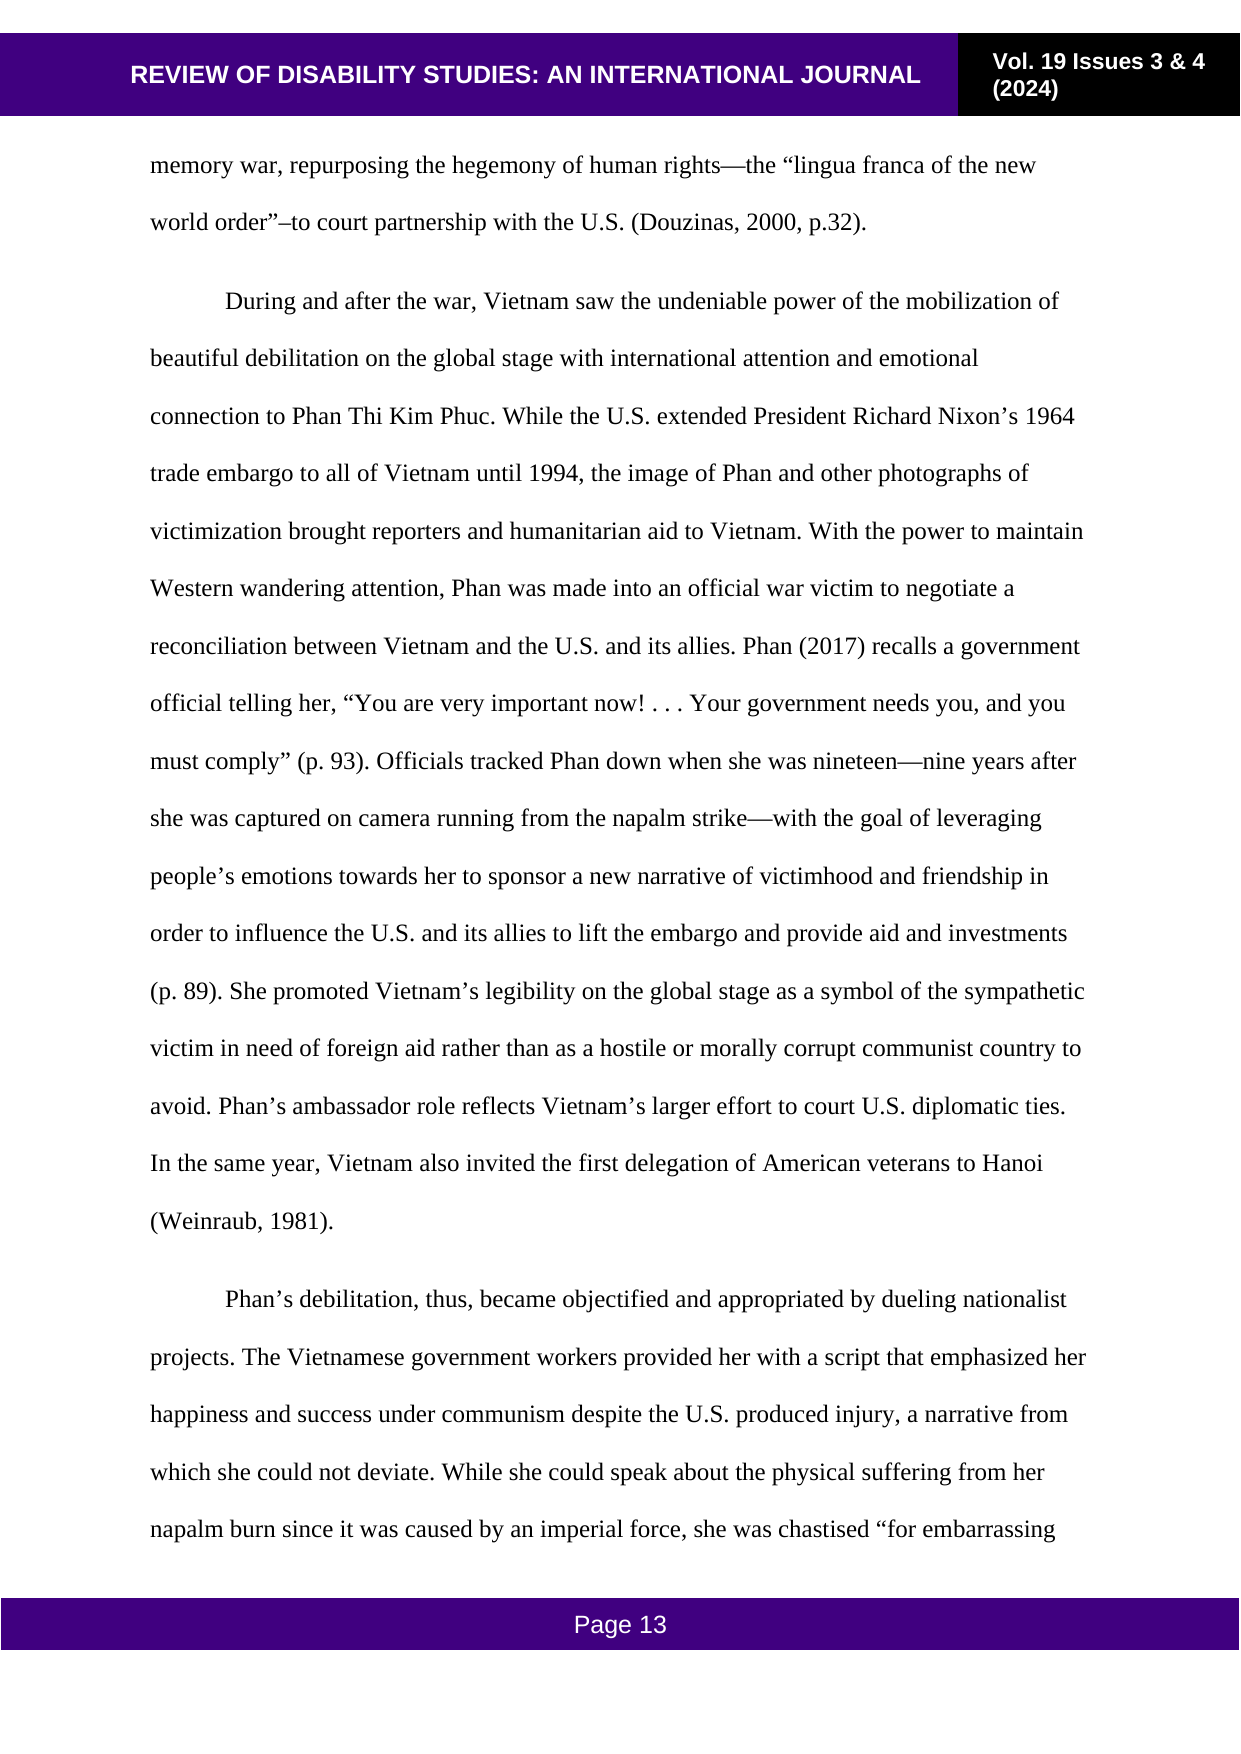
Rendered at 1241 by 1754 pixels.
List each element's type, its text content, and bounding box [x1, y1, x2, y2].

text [150, 1284, 1090, 1543]
text During and after the war, Vietnam saw the undeniable power of the mobilization of beautiful debilitation on the global stage with international attention and emotional connection to Phan Thi Kim Phuc. While the U.S. extended President Richard Nixon’s 1964 trade embargo to all of Vietnam until 1994, the image of Phan and other photographs of victimization brought reporters and humanitarian aid to Vietnam. With the power to maintain Western wandering attention, Phan was made into an official war victim to negotiate a reconciliation between Vietnam and the U.S. and its allies. Phan (2017) recalls a government official telling her, “You are very important now! . . . Your government needs you, and you must comply” (p. 93). Officials tracked Phan down when she was nineteen—nine years after she was captured on camera running from the napalm strike—with the goal of leveraging people’s emotions towards her to sponsor a new narrative of victimhood and friendship in order to influence the U.S. and its allies to lift the embargo and provide aid and investments (p. 89). She promoted Vietnam’s legibility on the global stage as a symbol of the sympathetic victim in need of foreign aid rather than as a hostile or morally corrupt communist country to avoid. Phan’s ambassador role reflects Vietnam’s larger effort to court U.S. diplomatic ties. In the same year, Vietnam also invited the first delegation of American veterans to Hanoi (Weinraub, 1981). [150, 286, 1090, 1234]
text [150, 150, 1090, 236]
